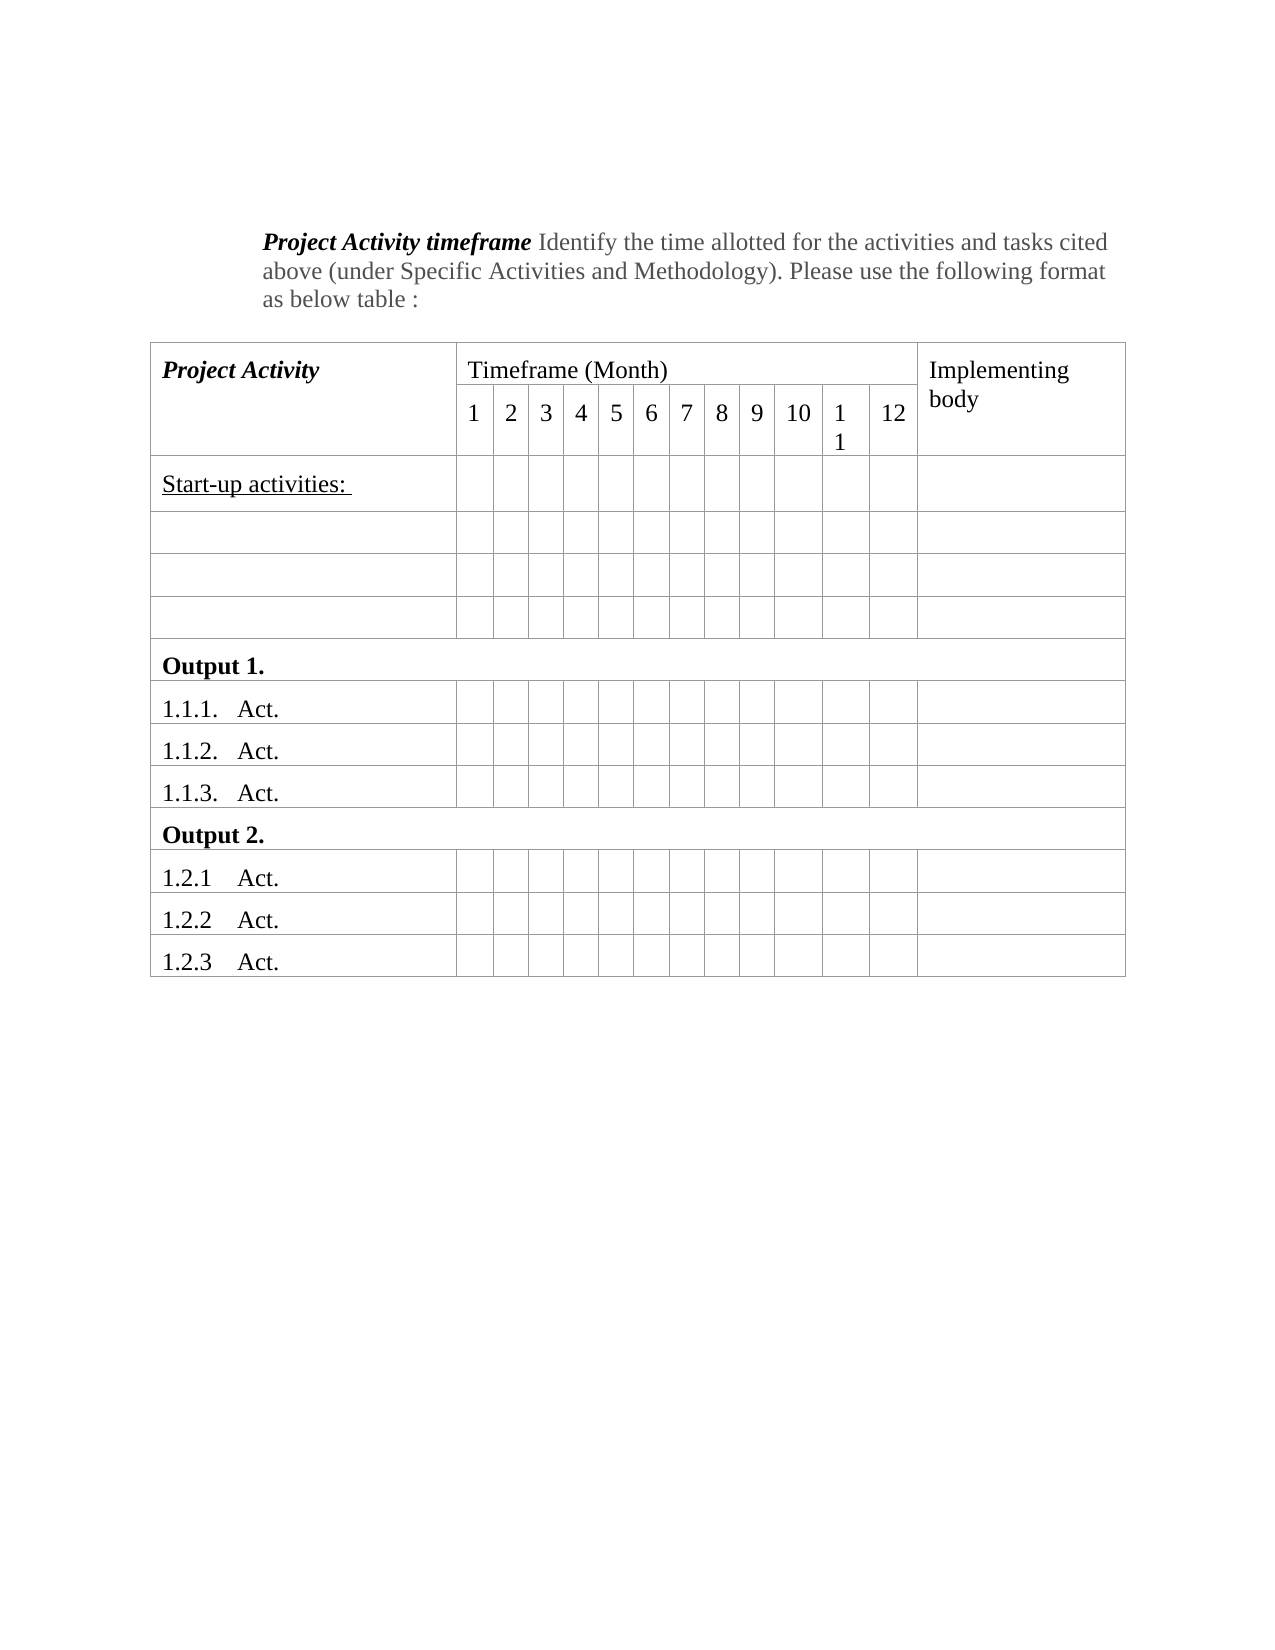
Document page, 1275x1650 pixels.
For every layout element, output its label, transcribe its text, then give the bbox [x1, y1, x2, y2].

table_cell 10 [775, 385, 822, 455]
table_cell [918, 935, 1125, 976]
table_cell [494, 724, 528, 765]
table_cell [823, 512, 869, 553]
table_cell [775, 724, 822, 765]
table_cell [705, 935, 739, 976]
table_cell [494, 850, 528, 892]
table_cell [870, 456, 917, 511]
table_cell [529, 597, 563, 638]
table_cell Output 2. [151, 808, 1125, 849]
table_cell [670, 850, 704, 892]
table_cell [670, 597, 704, 638]
table_cell [918, 456, 1125, 511]
table_cell [494, 893, 528, 934]
table_cell [564, 893, 598, 934]
table_cell [634, 681, 669, 722]
table_cell [775, 893, 822, 934]
table_cell [918, 724, 1125, 765]
table_cell [823, 554, 869, 596]
table_cell [823, 724, 869, 765]
table_cell [740, 456, 774, 511]
table_cell [775, 766, 822, 807]
table_cell [740, 681, 774, 722]
table_cell [564, 724, 598, 765]
table_cell [670, 456, 704, 511]
table_cell [151, 554, 456, 596]
table_cell [634, 893, 669, 934]
table_cell [151, 512, 456, 553]
table_cell [564, 850, 598, 892]
table_cell [457, 554, 493, 596]
table_cell [494, 456, 528, 511]
table_cell [529, 512, 563, 553]
table_cell [670, 935, 704, 976]
table_cell [823, 766, 869, 807]
table_cell 12 [870, 385, 917, 455]
table_cell [705, 597, 739, 638]
table_cell [634, 850, 669, 892]
table_cell Act. [151, 850, 456, 892]
table_cell [599, 724, 633, 765]
table_cell Act. [151, 766, 456, 807]
table_cell [599, 456, 633, 511]
table_cell [823, 850, 869, 892]
table_cell [634, 766, 669, 807]
table_cell [670, 893, 704, 934]
table_cell Output 1. [151, 639, 1125, 680]
table_cell [599, 893, 633, 934]
table_cell [457, 850, 493, 892]
table_cell [870, 554, 917, 596]
table_cell 8 [705, 385, 739, 455]
table_cell Act. [151, 724, 456, 765]
table_cell 5 [599, 385, 633, 455]
table_cell [705, 456, 739, 511]
table_cell [775, 456, 822, 511]
table_cell [457, 597, 493, 638]
table_header Implementing body [918, 343, 1125, 455]
table_cell [775, 554, 822, 596]
table_cell [670, 724, 704, 765]
table_cell [529, 766, 563, 807]
table_cell [823, 456, 869, 511]
table_header Project Activity [151, 343, 456, 455]
table_cell [564, 597, 598, 638]
table_cell [775, 597, 822, 638]
table_cell [457, 935, 493, 976]
table_cell Act. [151, 893, 456, 934]
table_cell [529, 456, 563, 511]
table_cell [564, 935, 598, 976]
table_cell [529, 681, 563, 722]
table_cell [494, 766, 528, 807]
list Project Activity timeframe Identify the time allotted for the activities and tasks cited above (under Specific Activities and Methodology). Please use the following format as below table : [262, 227, 1125, 313]
table_cell [670, 554, 704, 596]
table_cell [529, 554, 563, 596]
table_cell [823, 893, 869, 934]
table_cell [599, 512, 633, 553]
table_cell [457, 512, 493, 553]
table_cell [705, 724, 739, 765]
table_cell [918, 597, 1125, 638]
table_cell [823, 597, 869, 638]
table_cell [599, 850, 633, 892]
table_cell [634, 456, 669, 511]
table_cell [599, 766, 633, 807]
table_cell [870, 597, 917, 638]
table_cell [564, 456, 598, 511]
table_cell [564, 554, 598, 596]
table_cell [740, 512, 774, 553]
table_cell [740, 850, 774, 892]
table_cell [705, 766, 739, 807]
table_cell [494, 554, 528, 596]
table_cell [529, 850, 563, 892]
table_cell [634, 597, 669, 638]
table_cell [918, 766, 1125, 807]
table_cell [705, 850, 739, 892]
table_cell 6 [634, 385, 669, 455]
table_cell [599, 935, 633, 976]
table_cell [529, 935, 563, 976]
table_cell [599, 597, 633, 638]
table_cell Act. [151, 681, 456, 722]
table_cell [705, 681, 739, 722]
table_cell [634, 512, 669, 553]
table_cell [670, 681, 704, 722]
table_cell [870, 766, 917, 807]
table_cell 2 [494, 385, 528, 455]
table_cell [740, 935, 774, 976]
table_cell [564, 681, 598, 722]
table_cell [494, 681, 528, 722]
table_cell [823, 681, 869, 722]
table_cell [918, 681, 1125, 722]
table_cell [740, 597, 774, 638]
table_cell [599, 681, 633, 722]
table_cell [705, 512, 739, 553]
table_cell 4 [564, 385, 598, 455]
table_cell [740, 893, 774, 934]
table_cell Act. [151, 935, 456, 976]
table_cell [457, 766, 493, 807]
table_cell [564, 766, 598, 807]
table_cell [494, 935, 528, 976]
table_cell [775, 681, 822, 722]
table_cell 7 [670, 385, 704, 455]
table_cell 1 [457, 385, 493, 455]
table_cell [775, 935, 822, 976]
table_cell [634, 724, 669, 765]
table_cell [457, 724, 493, 765]
table_cell [775, 512, 822, 553]
table_cell [705, 893, 739, 934]
table_cell [918, 554, 1125, 596]
table_cell [918, 893, 1125, 934]
table_cell [457, 681, 493, 722]
table_cell [870, 512, 917, 553]
table_cell [740, 766, 774, 807]
table_cell [918, 512, 1125, 553]
table_cell [634, 554, 669, 596]
table_cell 3 [529, 385, 563, 455]
table_header Timeframe (Month) [457, 343, 917, 384]
table_cell [599, 554, 633, 596]
table_cell [457, 893, 493, 934]
table_cell [494, 512, 528, 553]
table_cell Start-up activities: [151, 456, 456, 511]
table_cell [670, 512, 704, 553]
table_cell 9 [740, 385, 774, 455]
table_cell 11 [823, 385, 869, 455]
table_cell [529, 893, 563, 934]
table_cell [870, 681, 917, 722]
table_cell [870, 724, 917, 765]
table_cell [670, 766, 704, 807]
table_cell [870, 850, 917, 892]
table_cell [870, 893, 917, 934]
table_cell [740, 724, 774, 765]
table_cell [823, 935, 869, 976]
table_cell [564, 512, 598, 553]
table_cell [151, 597, 456, 638]
table_cell [740, 554, 774, 596]
table_cell [634, 935, 669, 976]
table_cell [457, 456, 493, 511]
table_cell [494, 597, 528, 638]
table_cell [918, 850, 1125, 892]
table_cell [870, 935, 917, 976]
table_cell [705, 554, 739, 596]
table_cell [529, 724, 563, 765]
table_cell [775, 850, 822, 892]
